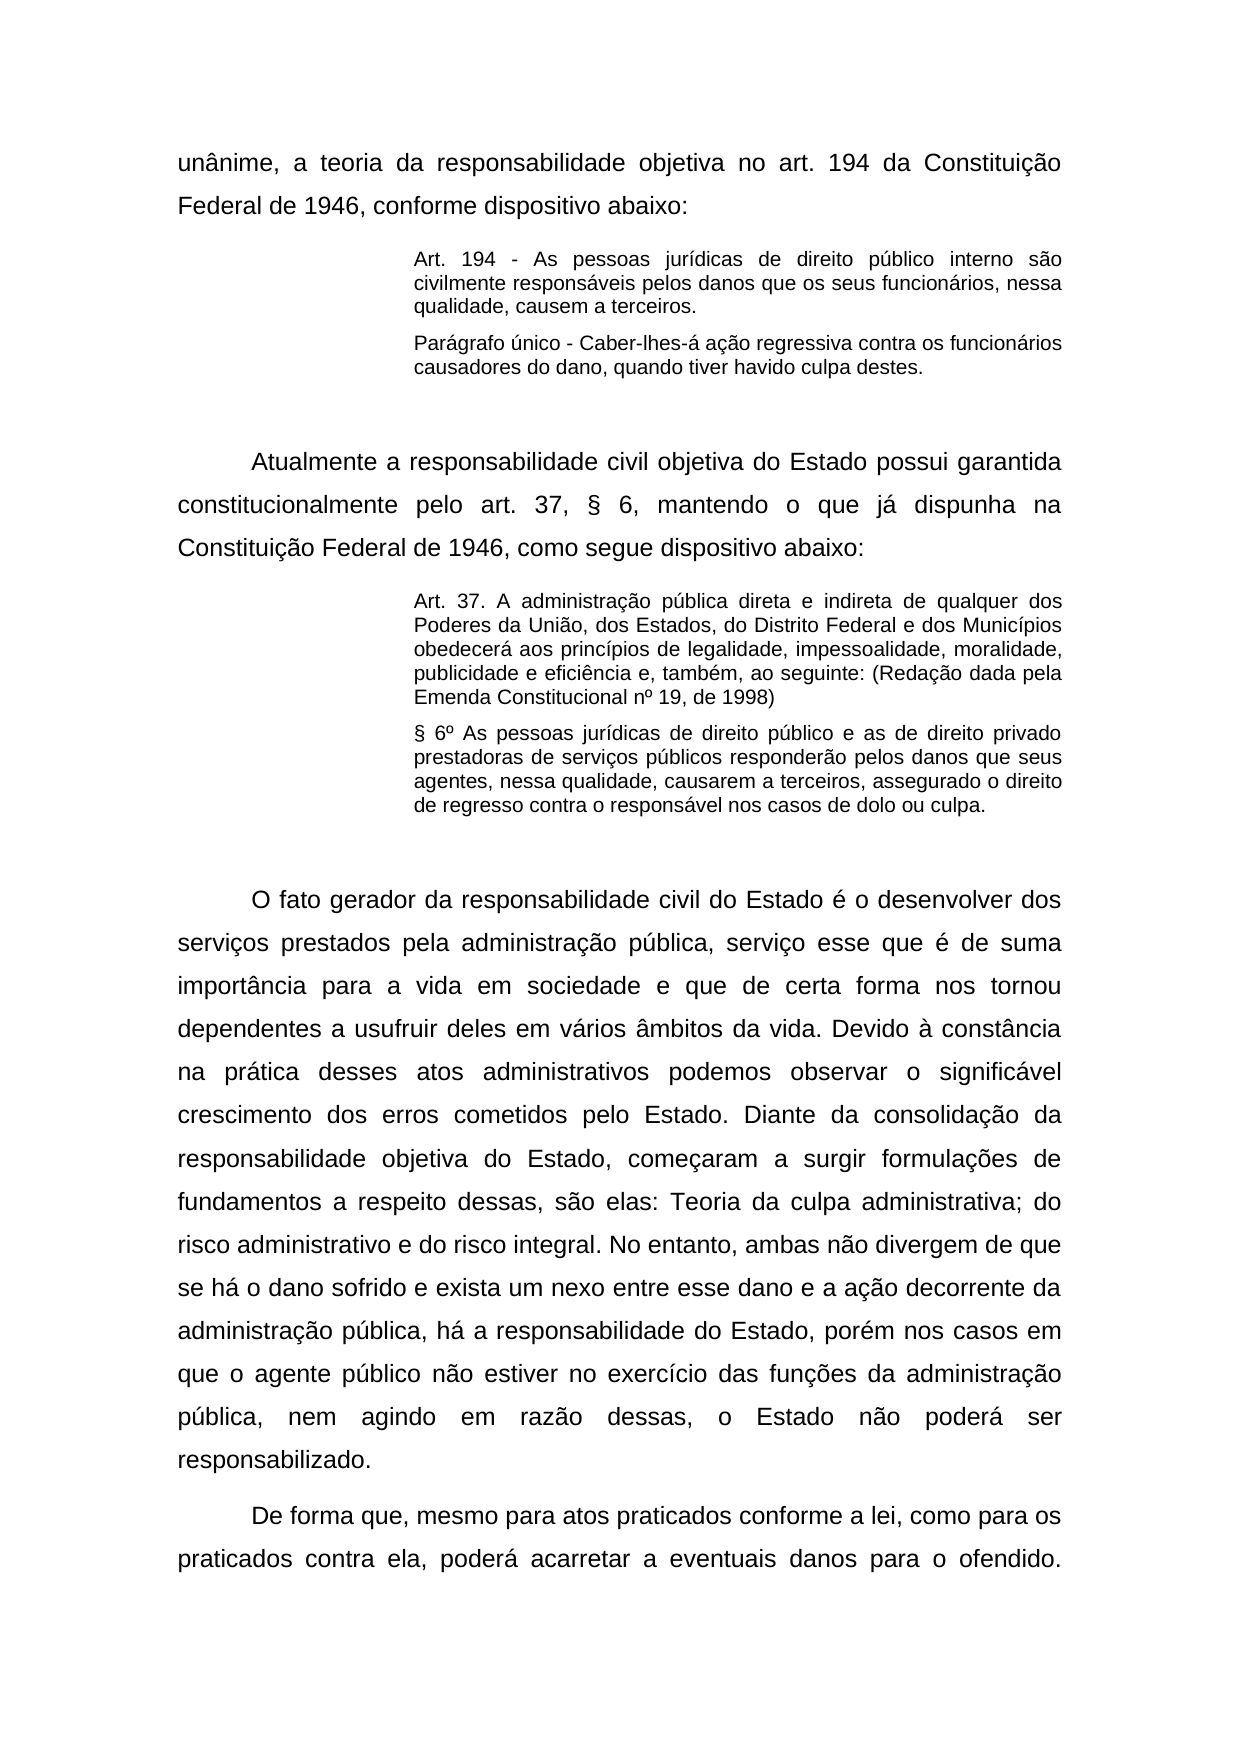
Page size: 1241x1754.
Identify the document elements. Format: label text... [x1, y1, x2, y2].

text Art. 194 - As pessoas jurídicas de direito público interno são civilmente responsáveis pelos danos que os seus funcionários, nessa qualidade, causem a terceiros. [413, 246, 1063, 318]
text Parágrafo único - Caber-lhes-á ação regressiva contra os funcionários causadores do dano, quando tiver havido culpa destes. [413, 331, 1063, 379]
text Atualmente a responsabilidade civil objetiva do Estado possui garantida constitucionalmente pelo art. 37, § 6, mantendo o que já dispunha na Constituição Federal de 1946, como segue dispositivo abaixo: [177, 447, 1063, 562]
text Art. 37. A administração pública direta e indireta de qualquer dos Poderes da União, dos Estados, do Distrito Federal e dos Municípios obedecerá aos princípios de legalidade, impessoalidade, moralidade, publicidade e eficiência e, também, ao seguinte: (Redação dada pela Emenda Constitucional nº 19, de 1998) [413, 589, 1063, 708]
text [177, 1501, 1063, 1573]
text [177, 148, 1063, 219]
text O fato gerador da responsabilidade civil do Estado é o desenvolver dos serviços prestados pela administração pública, serviço esse que é de suma importância para a vida em sociedade e que de certa forma nos tornou dependentes a usufruir deles em vários âmbitos da vida. Devido à constância na prática desses atos administrativos podemos observar o significável crescimento dos erros cometidos pelo Estado. Diante da consolidação da responsabilidade objetiva do Estado, começaram a surgir formulações de fundamentos a respeito dessas, são elas: Teoria da culpa administrativa; do risco administrativo e do risco integral. No entanto, ambas não divergem de que se há o dano sofrido e exista um nexo entre esse dano e a ação decorrente da administração pública, há a responsabilidade do Estado, porém nos casos em que o agente público não estiver no exercício das funções da administração pública, nem agindo em razão dessas, o Estado não poderá ser responsabilizado. [177, 885, 1063, 1474]
text § 6º As pessoas jurídicas de direito público e as de direito privado prestadoras de serviços públicos responderão pelos danos que seus agentes, nessa qualidade, causarem a terceiros, assegurado o direito de regresso contra o responsável nos casos de dolo ou culpa. [413, 721, 1063, 817]
